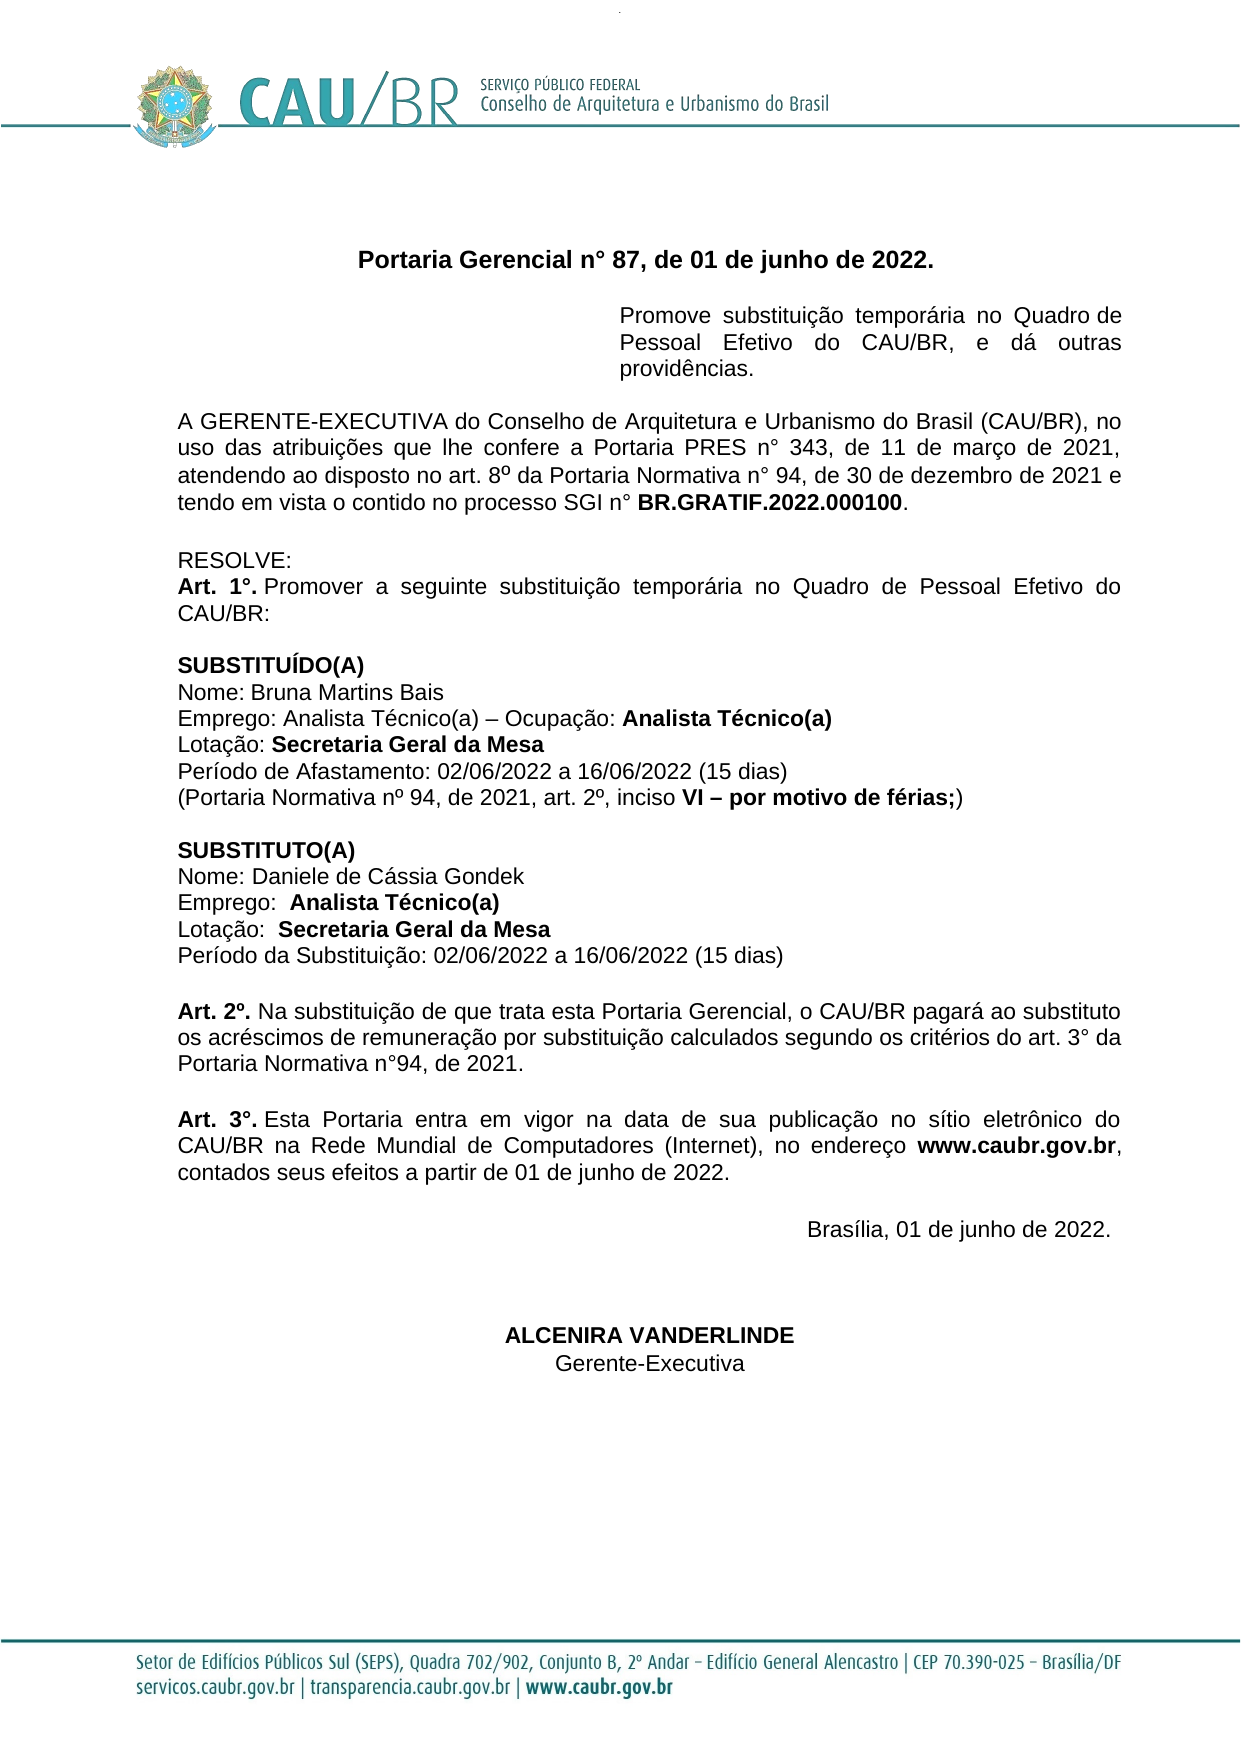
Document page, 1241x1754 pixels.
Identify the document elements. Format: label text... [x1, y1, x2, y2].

text Emprego: – Ocupação: [177, 705, 1122, 731]
picture [0, 1635, 1241, 1754]
text Portaria Gerencial n° 87, de 01 de junho de 2022. [177, 245, 1122, 273]
text Nome: Daniele de Cássia Gondek [177, 863, 1122, 889]
text Promove substituição temporária no Quadro de Pessoal Efetivo do CAU/BR, e dá outras providências. [619, 302, 1122, 381]
text SUBSTITUÍDO(A) [177, 652, 1122, 678]
text (Portaria Normativa nº 94, de 2021, art. 2º, inciso ) [177, 784, 1122, 810]
text Brasília, 01 de junho de 2022. [177, 1216, 1122, 1243]
text Nome: Bruna Martins Bais [177, 678, 1122, 705]
text Lotação: [177, 731, 1122, 758]
text Lotação: [177, 916, 1122, 942]
text Período da Substituição: 02/06/2022 a 16/06/2022 (15 dias) [177, 942, 1122, 968]
text SUBSTITUTO(A) [177, 837, 1122, 863]
text Emprego: [177, 889, 1122, 916]
text RESOLVE: [177, 547, 1122, 573]
text Período de Afastamento: 02/06/2022 a 16/06/2022 (15 dias) [177, 758, 1122, 784]
text Art. 1°. Promover a seguinte substituição temporária no Quadro de Pessoal Efetivo do CAU/BR: [177, 573, 1122, 626]
text Art. 3°. Esta Portaria entra em vigor na data de sua publicação no sítio eletrônico do CAU/BR na Rede Mundial de Computadores (Internet), no endereço www.caubr.gov.br, contados seus efeitos a partir de 01 de junho de 2022. [177, 1106, 1122, 1185]
text ALCENIRA VANDERLINDE [177, 1322, 1122, 1348]
text A GERENTE-EXECUTIVA do Conselho de Arquitetura e Urbanismo do Brasil (CAU/BR), no uso das atribuições que lhe confere a Portaria PRES n° 343, de 11 de março de 2021, atendendo ao disposto no art. 8º da Portaria Normativa n° 94, de 30 de dezembro de 2021 e tendo em vista o contido no processo SGI n° BR.GRATIF.2022.000100. [177, 408, 1122, 516]
text Gerente-Executiva [177, 1350, 1122, 1376]
text Art. 2º. Na substituição de que trata esta Portaria Gerencial, o CAU/BR pagará ao substituto os acréscimos de remuneração por substituição calculados segundo os critérios do art. 3° da Portaria Normativa n°94, de 2021. [177, 998, 1122, 1077]
